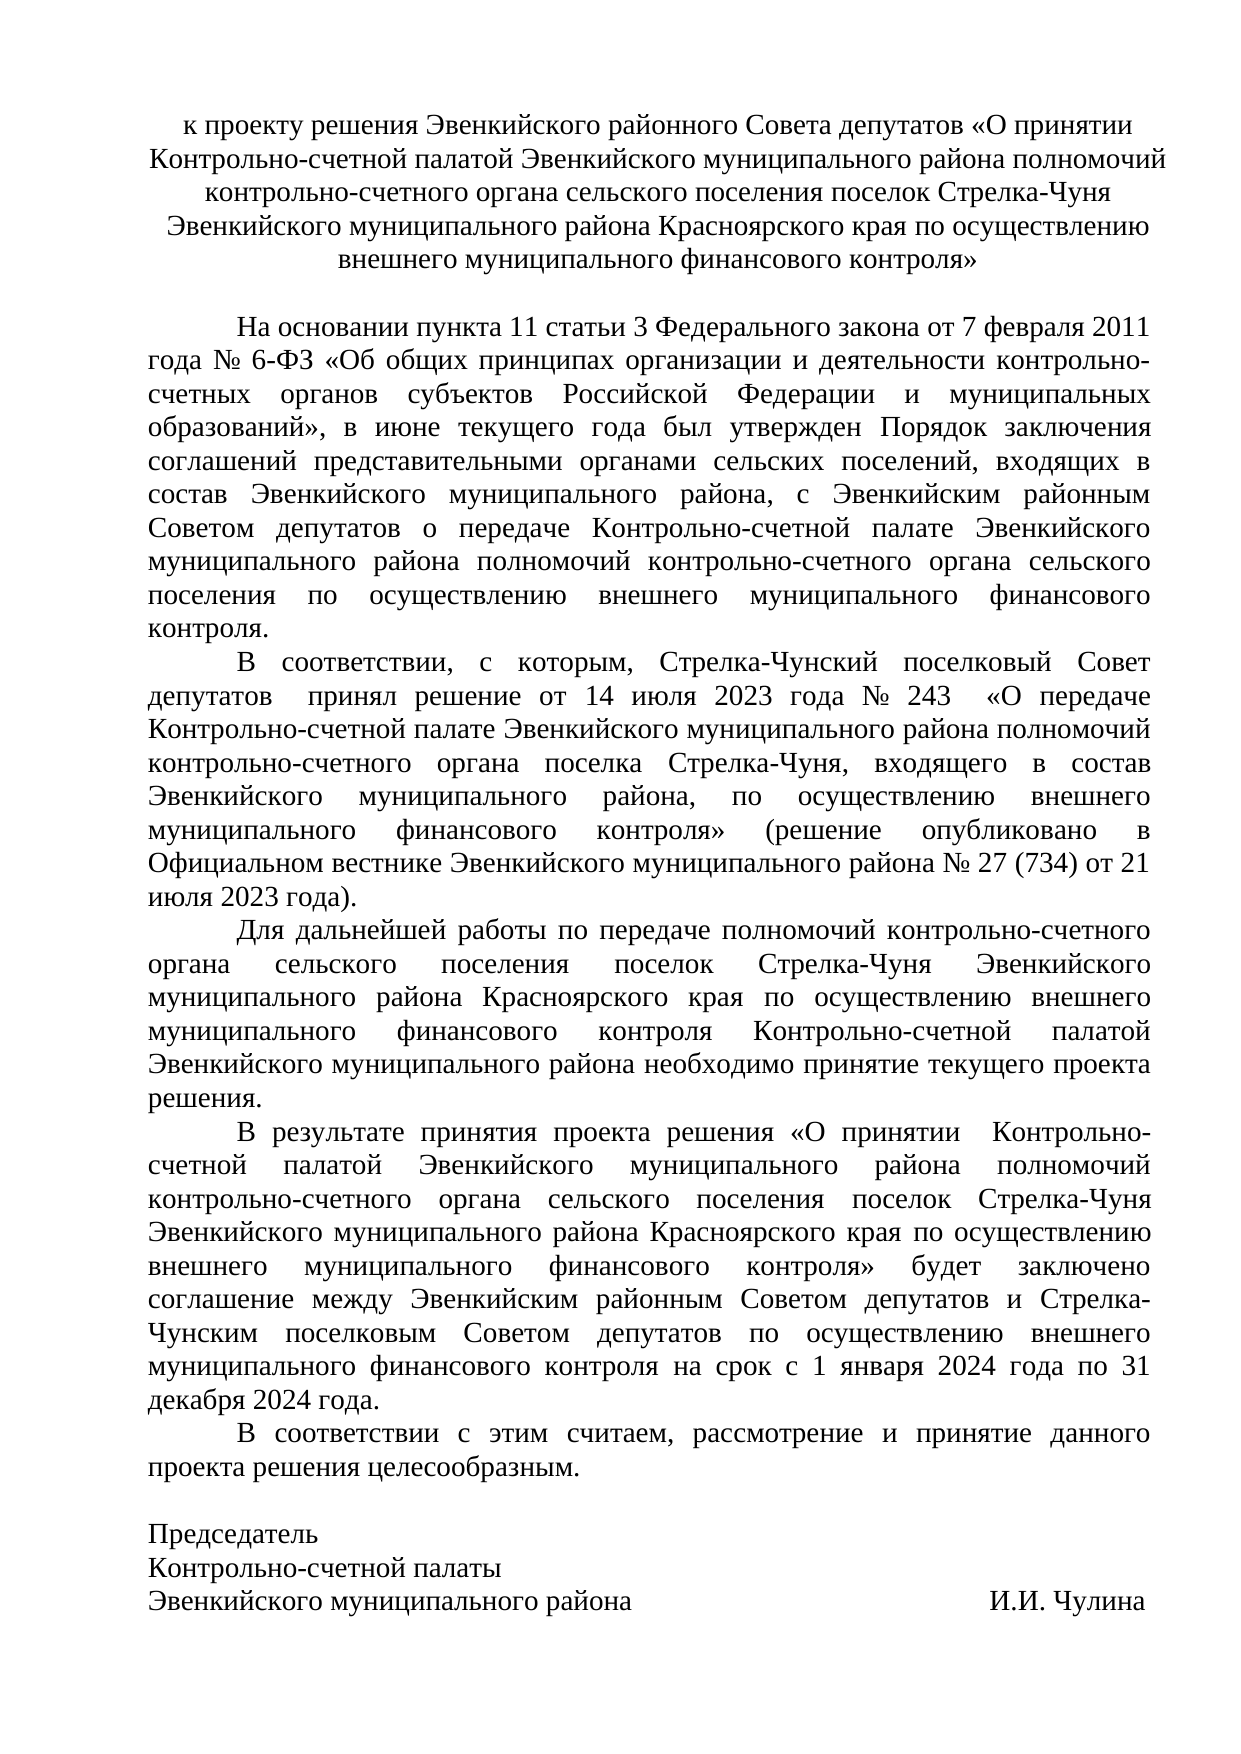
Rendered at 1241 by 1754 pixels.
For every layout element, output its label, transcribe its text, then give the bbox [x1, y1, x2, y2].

text Эвенкийского муниципального района И.И. Чулина [148, 1583, 1152, 1617]
text В соответствии, с которым, Стрелка-Чунский поселковый Совет депутатов принял решение от 14 июля 2023 года № 243 «О передаче Контрольно-счетной палате Эвенкийского муниципального района полномочий контрольно-счетного органа поселка Стрелка-Чуня, входящего в состав Эвенкийского муниципального района, по осуществлению внешнего муниципального финансового контроля» (решение опубликовано в Официальном вестнике Эвенкийского муниципального района № 27 (734) от 21 июля 2023 года). [148, 644, 1152, 912]
text В соответствии с этим считаем, рассмотрение и принятие данного проекта решения целесообразным. [148, 1416, 1152, 1483]
text На основании пункта 11 статьи 3 Федерального закона от 7 февраля 2011 года № 6-ФЗ «Об общих принципах организации и деятельности контрольно-счетных органов субъектов Российской Федерации и муниципальных образований», в июне текущего года был утвержден Порядок заключения соглашений представительными органами сельских поселений, входящих в состав Эвенкийского муниципального района, с Эвенкийским районным Советом депутатов о передаче Контрольно-счетной палате Эвенкийского муниципального района полномочий контрольно-счетного органа сельского поселения по осуществлению внешнего муниципального финансового контроля. [148, 309, 1152, 644]
text к проекту решения Эвенкийского районного Совета депутатов «О принятии Контрольно-счетной палатой Эвенкийского муниципального района полномочий контрольно-счетного органа сельского поселения поселок Стрелка-Чуня Эвенкийского муниципального района Красноярского края по осуществлению внешнего муниципального финансового контроля» [148, 107, 1168, 275]
text Контрольно-счетной палаты [148, 1550, 1152, 1583]
text Председатель [148, 1516, 1152, 1550]
text В результате принятия проекта решения «О принятии Контрольно-счетной палатой Эвенкийского муниципального района полномочий контрольно-счетного органа сельского поселения поселок Стрелка-Чуня Эвенкийского муниципального района Красноярского края по осуществлению внешнего муниципального финансового контроля» будет заключено соглашение между Эвенкийским районным Советом депутатов и Стрелка-Чунским поселковым Советом депутатов по осуществлению внешнего муниципального финансового контроля на срок с 1 января 2024 года по 31 декабря 2024 года. [148, 1114, 1152, 1416]
text Для дальнейшей работы по передаче полномочий контрольно-счетного органа сельского поселения поселок Стрелка-Чуня Эвенкийского муниципального района Красноярского края по осуществлению внешнего муниципального финансового контроля Контрольно-счетной палатой Эвенкийского муниципального района необходимо принятие текущего проекта решения. [148, 912, 1152, 1114]
